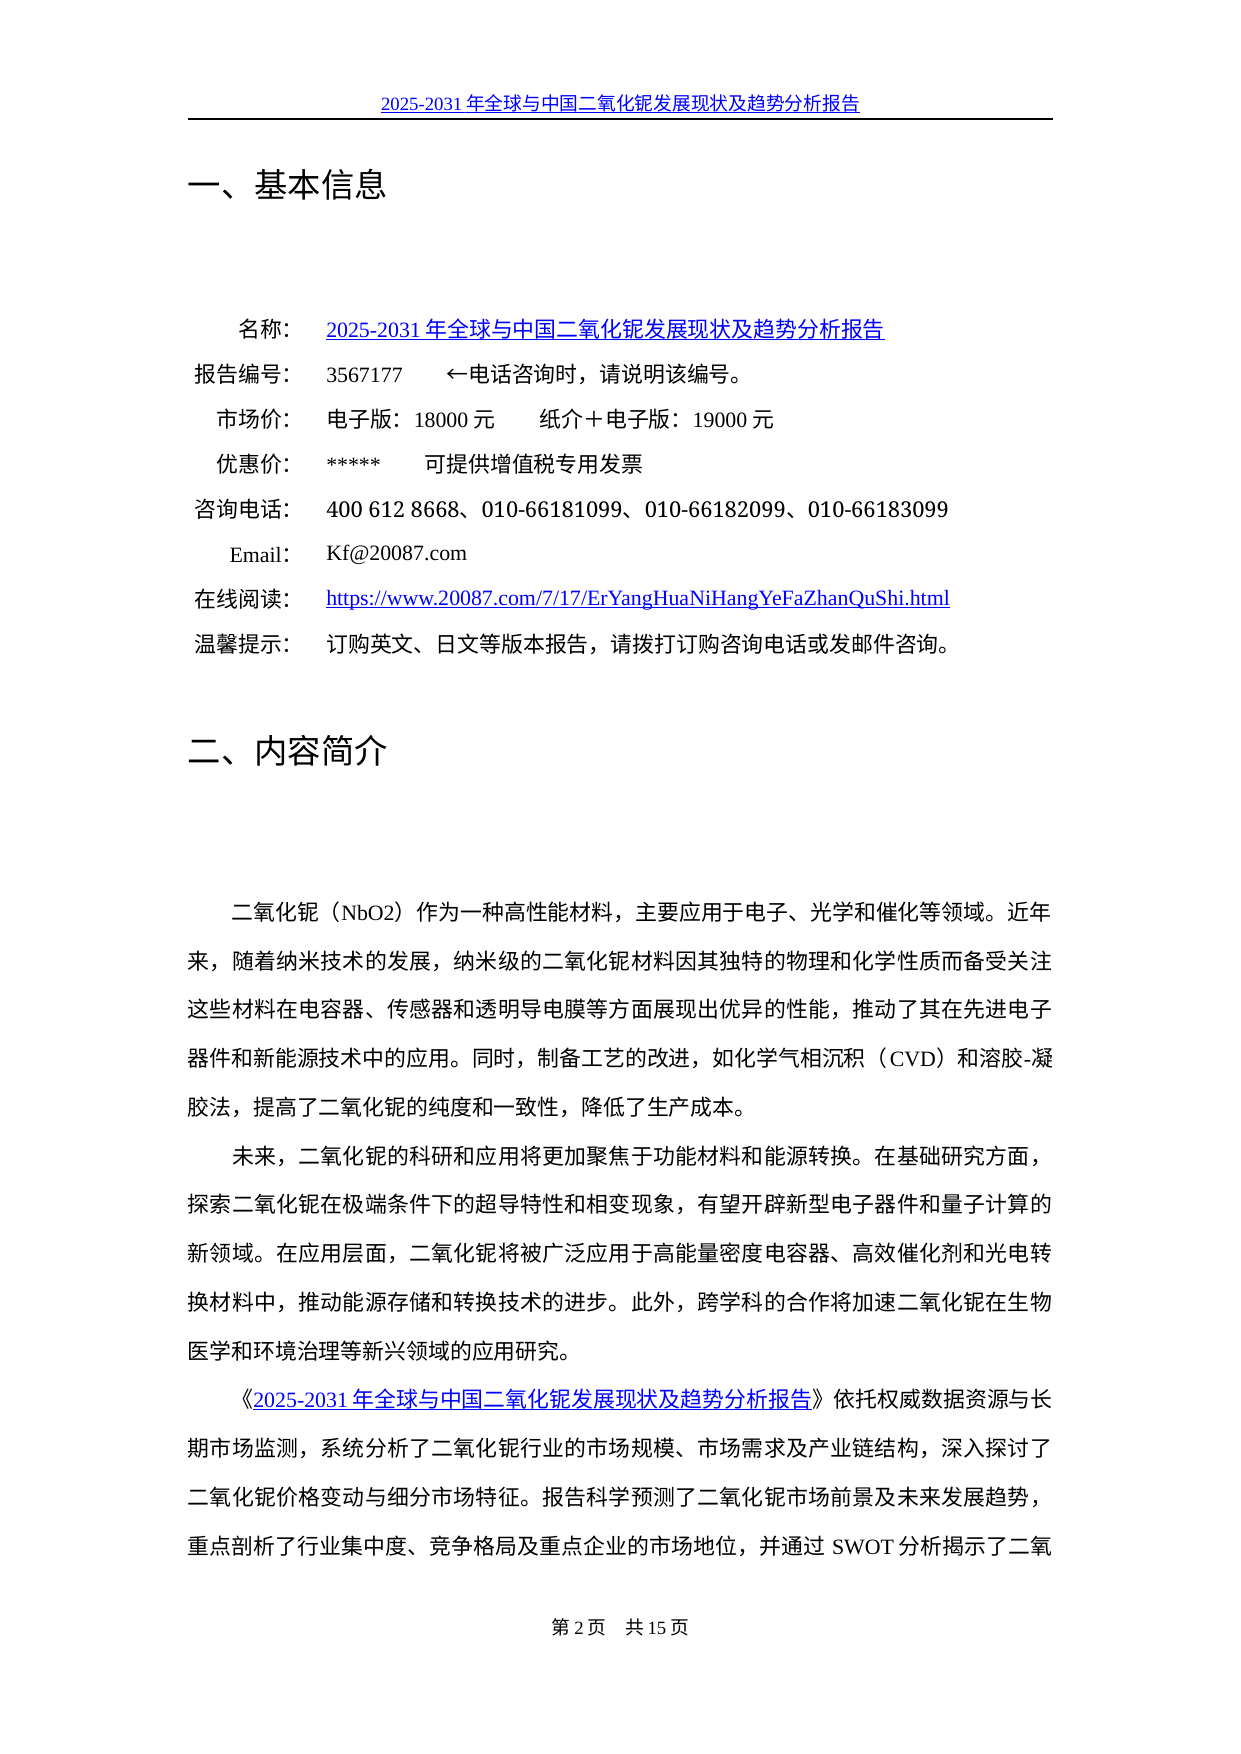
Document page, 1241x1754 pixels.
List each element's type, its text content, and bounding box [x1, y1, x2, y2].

table_cell Email： [167, 537, 315, 582]
table_cell 订购英文、日文等版本报告，请拨打订购咨询电话或发邮件咨询。 [315, 627, 1073, 672]
table_cell 温馨提示： [167, 627, 315, 672]
table_cell 市场价： [167, 402, 315, 447]
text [187, 894, 1053, 1561]
table_cell Kf@20087.com [315, 537, 1073, 582]
table_cell 优惠价： [167, 447, 315, 492]
title 一、基本信息 [187, 150, 1053, 215]
table_cell 400 612 8668、010-66181099、010-66182099、010-66183099 [315, 492, 1073, 537]
table_cell 报告编号： [167, 357, 315, 402]
table_cell 3567177 ←电话咨询时，请说明该编号。 [315, 357, 1073, 402]
table_cell ***** 可提供增值税专用发票 [315, 447, 1073, 492]
table_cell 在线阅读： [167, 582, 315, 627]
table_header 2025-2031年全球与中国二氧化铌发展现状及趋势分析报告 [315, 312, 1073, 357]
table_cell 咨询电话： [167, 492, 315, 537]
table_cell 电子版：18000 元 纸介＋电子版：19000 元 [315, 402, 1073, 447]
title 二、内容简介 [187, 717, 1053, 782]
table_cell [315, 582, 1073, 627]
table_header 名称： [167, 312, 315, 357]
